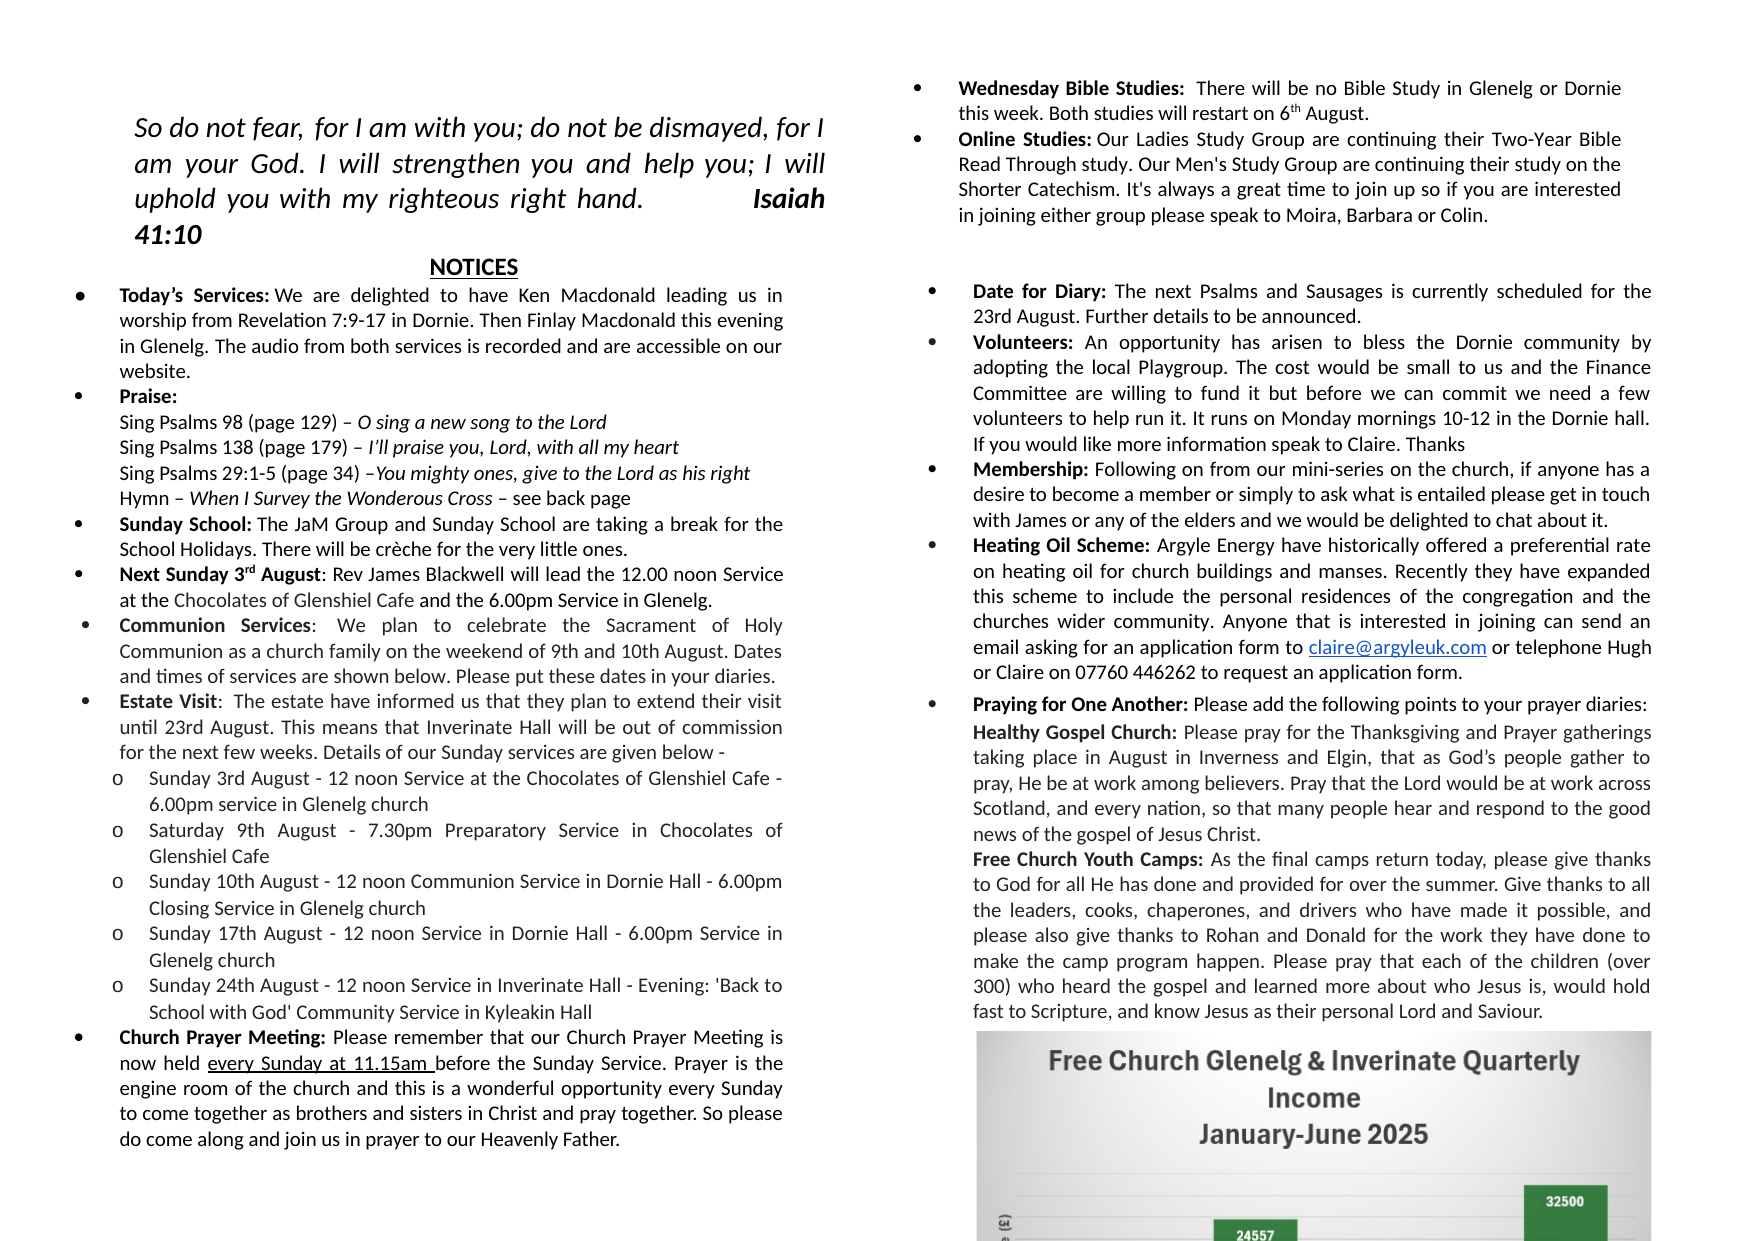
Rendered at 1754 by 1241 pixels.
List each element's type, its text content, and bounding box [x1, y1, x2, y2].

text Free Church Youth Camps: As the final camps return today, please give thanks to God for all He has done and provided for over the summer. Give thanks to all the leaders, cooks, chaperones, and drivers who have made it possible, and please also give thanks to Rohan and Donald for the work they have done to make the camp program happen. Please pray that each of the children (over 300) who heard the gospel and learned more about who Jesus is, would hold fast to Scripture, and know Jesus as their personal Lord and Saviour. [973, 846, 1652, 1024]
picture [976, 1031, 1652, 1241]
text • Today’s Services: We are delighted to have Ken Macdonald leading us in worship from Revelation 7:9-17 in Dornie. Then Finlay Macdonald this evening in Glenelg. The audio from both services is recorded and are accessible on our website. [75, 282, 784, 384]
text So do not fear, for I am with you; do not be dismayed, for I am your God. I will strengthen you and help you; I will uphold you with my righteous right hand. Isaiah 41:10 [134, 109, 828, 252]
list Wednesday Bible Studies: There will be no Bible Study in Glenelg or Dornie this week. Both studies will restart on 6th August. [914, 75, 1623, 126]
list Church Prayer Meeting: Please remember that our Church Prayer Meeting is now held every Sunday at 11.15am before the Sunday Service. Prayer is the engine room of the church and this is a wonderful opportunity every Sunday to come together as brothers and sisters in Christ and pray together. So please do come along and join us in prayer to our Heavenly Father. [75, 1024, 784, 1151]
list Praying for One Another: Please add the following points to your prayer diaries: [929, 685, 1652, 719]
list Sunday 10th August - 12 noon Communion Service in Dornie Hall - 6.00pm Closing Service in Glenelg church [111, 869, 784, 921]
list Praise: [75, 384, 784, 409]
text Sing Psalms 98 (page 129) – O sing a new song to the Lord [119, 409, 784, 434]
list Sunday 17th August - 12 noon Service in Dornie Hall - 6.00pm Service in Glenelg church [111, 921, 784, 972]
list Volunteers: An opportunity has arisen to bless the Dornie community by adopting the local Playgroup. The cost would be small to us and the Finance Committee are willing to fund it but before we can commit we need a few volunteers to help run it. It runs on Monday mornings 10-12 in the Dornie hall. If you would like more information speak to Claire. Thanks [929, 329, 1652, 456]
list Online Studies: Our Ladies Study Group are continuing their Two-Year Bible Read Through study. Our Men's Study Group are continuing their study on the Shorter Catechism. It's always a great time to join up so if you are interested in joining either group please speak to Moira, Barbara or Colin. [914, 126, 1623, 227]
list Estate Visit: The estate have informed us that they plan to extend their visit until 23rd August. This means that Inverinate Hall will be out of commission for the next few weeks. Details of our Sunday services are given below - [82, 689, 784, 765]
text Sing Psalms 138 (page 179) – I’ll praise you, Lord, with all my heart [119, 434, 784, 460]
text Healthy Gospel Church: Please pray for the Thanksgiving and Prayer gatherings taking place in August in Inverness and Elgin, that as God’s people gather to pray, He be at work among believers. Pray that the Lord would be at work across Scotland, and every nation, so that many people hear and respond to the good news of the gospel of Jesus Christ. [973, 719, 1652, 846]
list Saturday 9th August - 7.30pm Preparatory Service in Chocolates of Glenshiel Cafe [111, 817, 784, 869]
list Sunday 3rd August - 12 noon Service at the Chocolates of Glenshiel Cafe - 6.00pm service in Glenelg church [111, 765, 784, 817]
list Heating Oil Scheme: Argyle Energy have historically offered a preferential rate on heating oil for church buildings and manses. Recently they have expanded this scheme to include the personal residences of the congregation and the churches wider community. Anyone that is interested in joining can send an email asking for an application form to claire@argyleuk.com or telephone Hugh or Claire on 07760 446262 to request an application form. [929, 532, 1652, 685]
list Sunday 24th August - 12 noon Service in Inverinate Hall - Evening: 'Back to School with God' Community Service in Kyleakin Hall [111, 972, 784, 1024]
list Date for Diary: The next Psalms and Sausages is currently scheduled for the 23rd August. Further details to be announced. [929, 278, 1652, 329]
list Next Sunday 3rd August: Rev James Blackwell will lead the 12.00 noon Service at the Chocolates of Glenshiel Cafe and the 6.00pm Service in Glenelg. [75, 562, 784, 612]
list Sunday School: The JaM Group and Sunday School are taking a break for the School Holidays. There will be crèche for the very little ones. [75, 511, 784, 562]
text Sing Psalms 29:1-5 (page 34) –You mighty ones, give to the Lord as his right Hymn – When I Survey the Wonderous Cross – see back page [119, 460, 784, 511]
list Membership: Following on from our mini-series on the church, if anyone has a desire to become a member or simply to ask what is entailed please get in touch with James or any of the elders and we would be delighted to chat about it. [929, 456, 1652, 532]
list Communion Services: We plan to celebrate the Sacrament of Holy Communion as a church family on the weekend of 9th and 10th August. Dates and times of services are shown below. Please put these dates in your diaries. [82, 612, 784, 689]
text NOTICES [119, 252, 828, 282]
